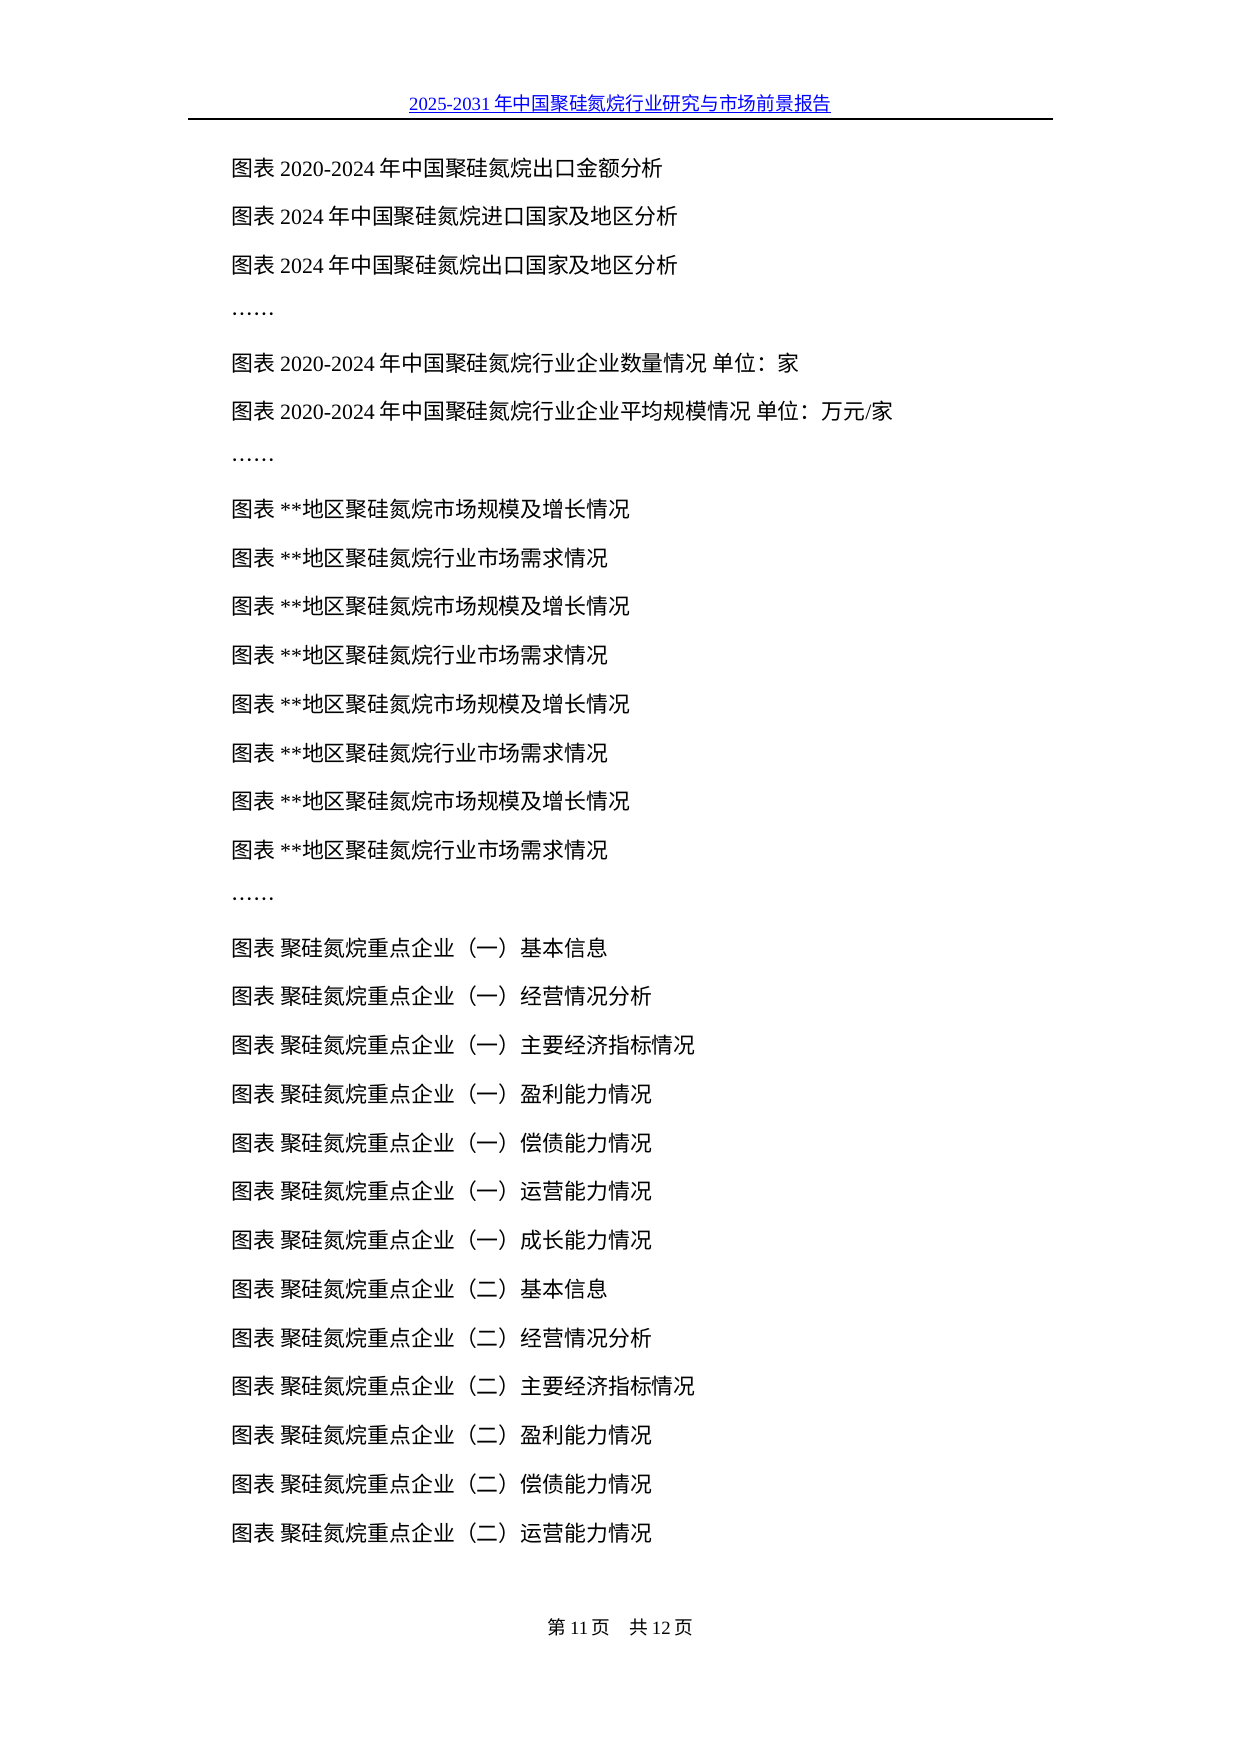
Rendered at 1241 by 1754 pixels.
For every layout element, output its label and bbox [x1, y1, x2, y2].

text [187, 150, 1053, 1548]
